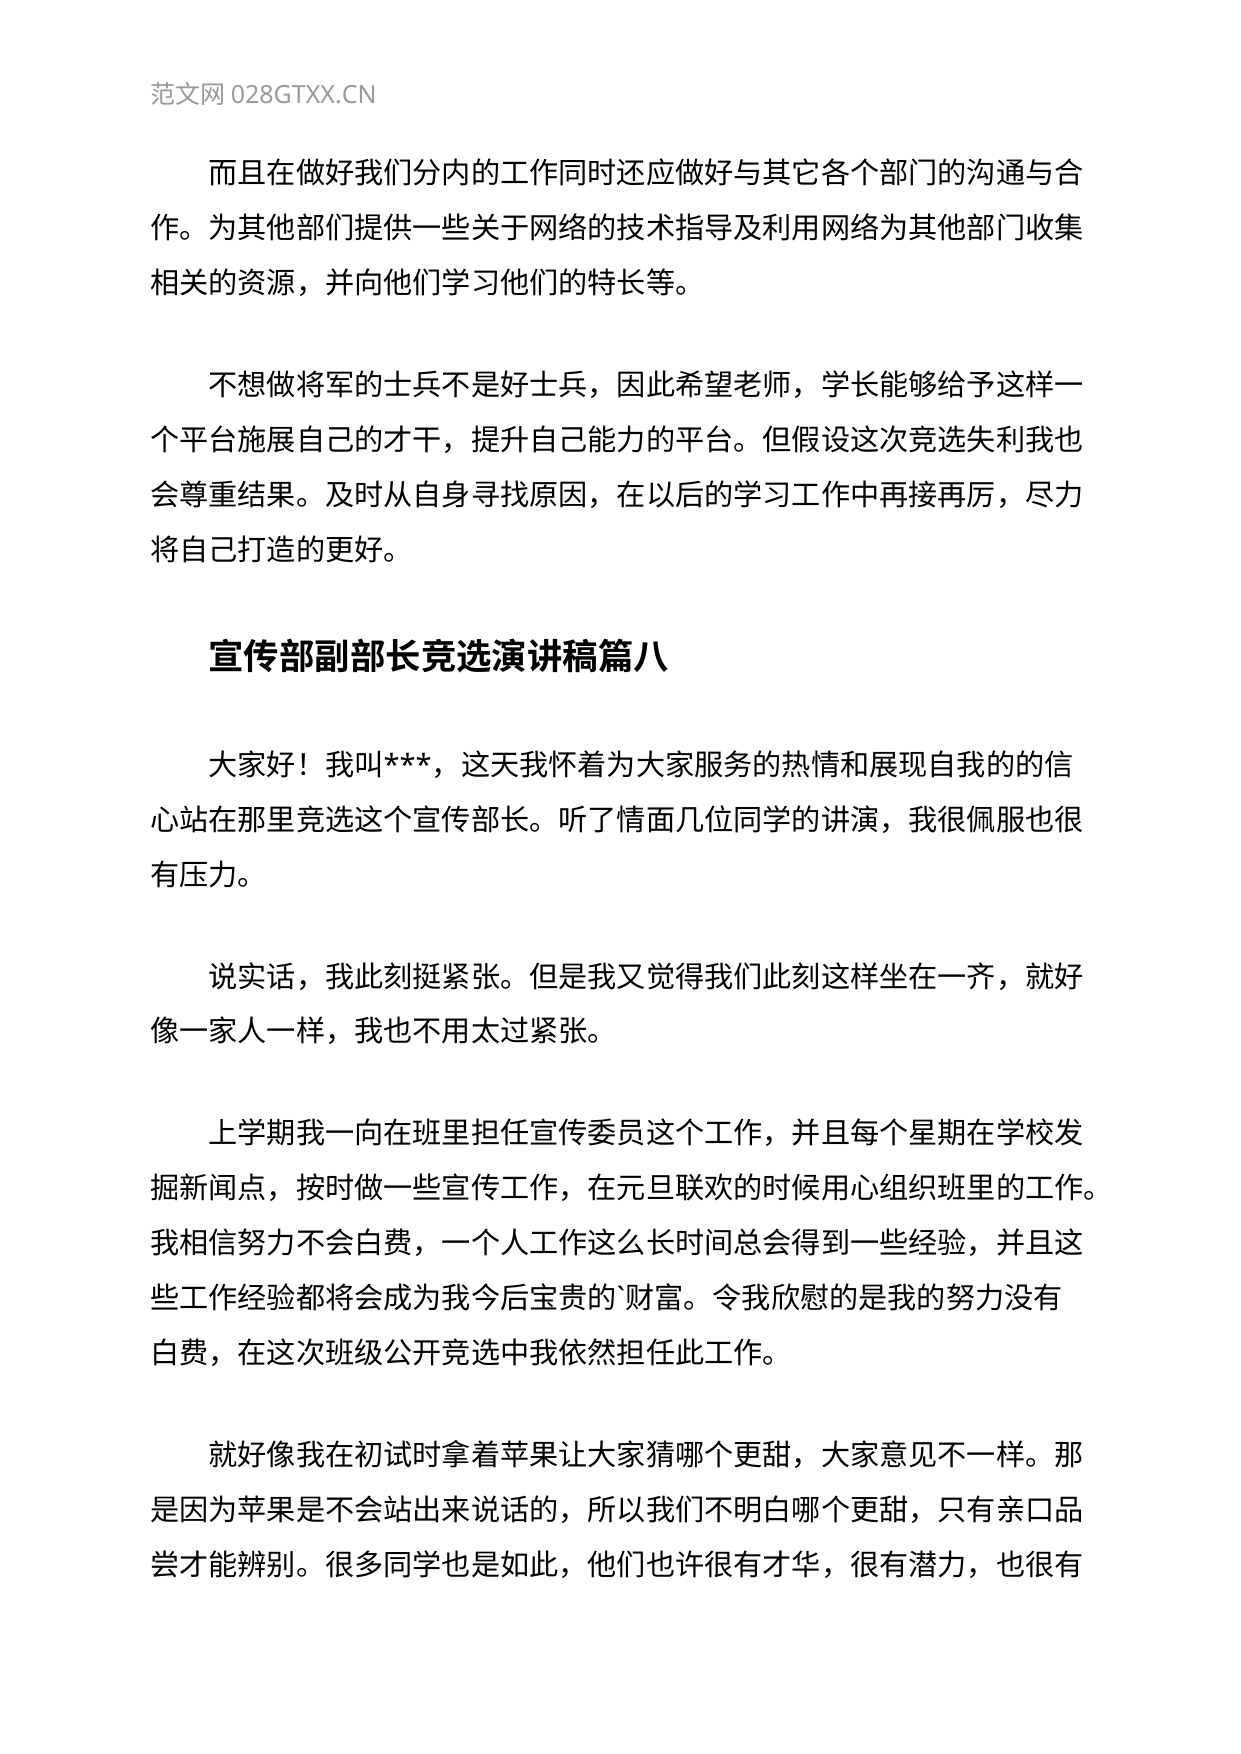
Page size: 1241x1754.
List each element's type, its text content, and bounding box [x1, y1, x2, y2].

text 宣传部副部长竞选演讲稿篇八 [150, 628, 1090, 679]
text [150, 1431, 1090, 1583]
text 不想做将军的士兵不是好士兵，因此希望老师，学长能够给予这样一个平台施展自己的才干，提升自己能力的平台。但假设这次竞选失利我也会尊重结果。及时从自身寻找原因，在以后的学习工作中再接再厉，尽力将自己打造的更好。 [150, 362, 1090, 568]
text 上学期我一向在班里担任宣传委员这个工作，并且每个星期在学校发掘新闻点，按时做一些宣传工作，在元旦联欢的时候用心组织班里的工作。我相信努力不会白费，一个人工作这么长时间总会得到一些经验，并且这些工作经验都将会成为我今后宝贵的`财富。令我欣慰的是我的努力没有白费，在这次班级公开竞选中我依然担任此工作。 [150, 1110, 1090, 1372]
text 大家好！我叫***，这天我怀着为大家服务的热情和展现自我的的信心站在那里竞选这个宣传部长。听了情面几位同学的讲演，我很佩服也很有压力。 [150, 741, 1090, 894]
text 说实话，我此刻挺紧张。但是我又觉得我们此刻这样坐在一齐，就好像一家人一样，我也不用太过紧张。 [150, 953, 1090, 1050]
text 而且在做好我们分内的工作同时还应做好与其它各个部门的沟通与合作。为其他部们提供一些关于网络的技术指导及利用网络为其他部门收集相关的资源，并向他们学习他们的特长等。 [150, 150, 1090, 302]
